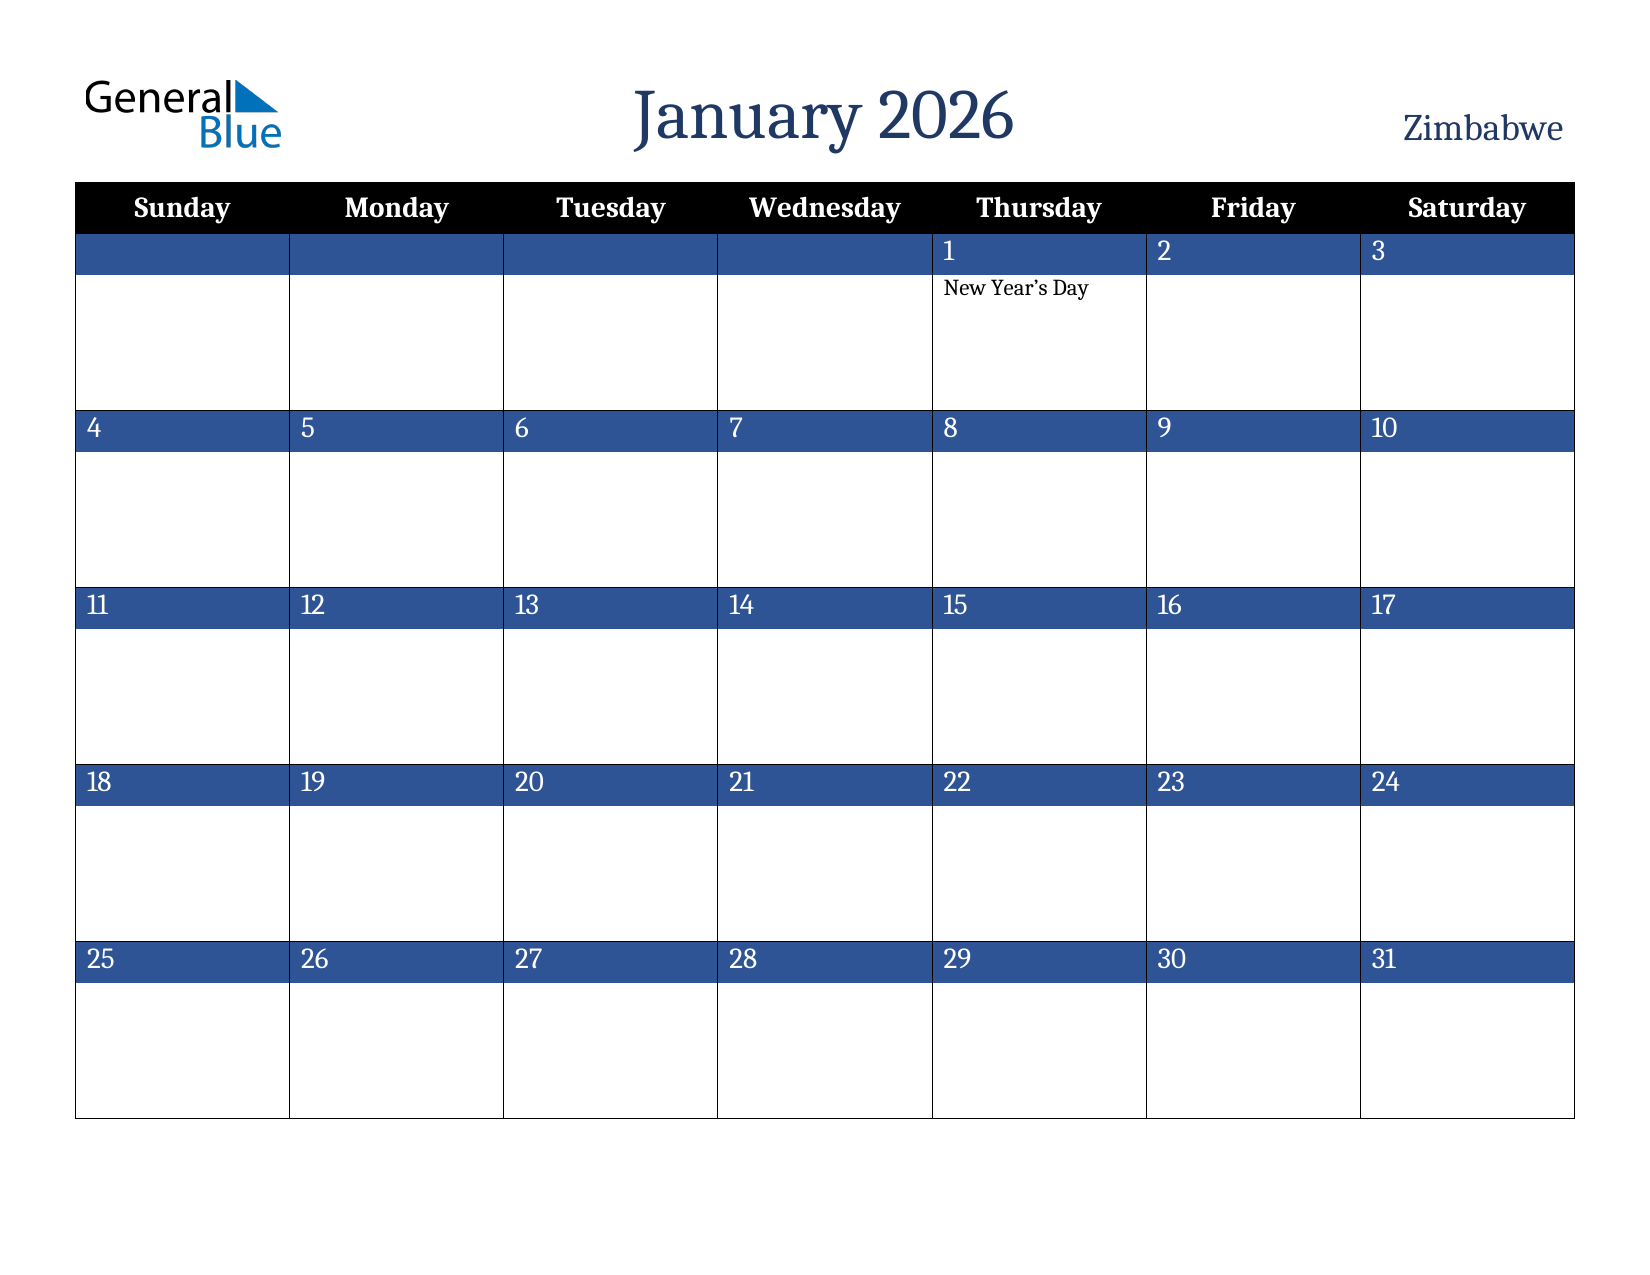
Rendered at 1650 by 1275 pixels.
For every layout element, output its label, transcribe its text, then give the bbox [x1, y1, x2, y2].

table_cell [504, 806, 717, 941]
table_cell [1147, 275, 1360, 410]
table_cell 22 [933, 765, 1146, 806]
table_cell [290, 629, 503, 764]
table_cell [1361, 983, 1574, 1118]
table_cell [504, 275, 717, 410]
table_cell 5 [290, 411, 503, 452]
table_cell [1147, 452, 1360, 587]
table_header January 2026 [504, 75, 1146, 182]
table_cell 15 [933, 588, 1146, 629]
table_cell [76, 452, 289, 587]
table_cell [1361, 629, 1574, 764]
table_cell 28 [718, 942, 932, 983]
table_header Zimbabwe [1146, 75, 1574, 182]
table_cell 7 [718, 411, 932, 452]
table_cell [504, 452, 717, 587]
table_cell 29 [933, 942, 1146, 983]
table_cell 16 [1147, 588, 1360, 629]
table_cell 31 [1361, 942, 1574, 983]
table_cell 13 [504, 588, 717, 629]
table_cell [76, 983, 289, 1118]
table_cell [504, 629, 717, 764]
table_cell [718, 234, 932, 275]
table_cell 6 [504, 411, 717, 452]
table_cell [290, 234, 503, 275]
table_cell [718, 629, 932, 764]
table_cell 19 [290, 765, 503, 806]
table_cell Monday [290, 183, 503, 233]
table_cell 1 [933, 234, 1146, 275]
table_cell Thursday [933, 183, 1146, 233]
table_cell [76, 275, 289, 410]
table_cell 27 [504, 942, 717, 983]
table_cell 14 [718, 588, 932, 629]
table_cell [290, 983, 503, 1118]
table_cell [504, 234, 717, 275]
table_cell Sunday [76, 183, 289, 233]
table_cell 9 [1147, 411, 1360, 452]
table_cell 23 [1147, 765, 1360, 806]
table_cell 2 [1147, 234, 1360, 275]
table_cell 25 [76, 942, 289, 983]
table_cell 30 [1147, 942, 1360, 983]
table_cell 8 [933, 411, 1146, 452]
table_cell [933, 806, 1146, 941]
table_cell [718, 452, 932, 587]
table_cell Saturday [1361, 183, 1574, 233]
table_cell Wednesday [718, 183, 932, 233]
table_cell Friday [1147, 183, 1360, 233]
table_cell 20 [504, 765, 717, 806]
table_cell 4 [76, 411, 289, 452]
table_cell 21 [718, 765, 932, 806]
table_cell 10 [1361, 411, 1574, 452]
table_cell [1361, 806, 1574, 941]
table_cell [76, 234, 289, 275]
table_cell 12 [290, 588, 503, 629]
table_cell 3 [1361, 234, 1574, 275]
table_cell 18 [76, 765, 289, 806]
table_cell 26 [290, 942, 503, 983]
table_cell 24 [1361, 765, 1574, 806]
table_cell [76, 806, 289, 941]
table_cell [933, 629, 1146, 764]
table_cell [290, 806, 503, 941]
table_cell 17 [1361, 588, 1574, 629]
table_cell [933, 983, 1146, 1118]
table_cell [290, 452, 503, 587]
table_cell Tuesday [504, 183, 717, 233]
table_cell [504, 983, 717, 1118]
table_header [76, 75, 503, 182]
table_cell [1147, 629, 1360, 764]
table_cell [718, 275, 932, 410]
table_cell [933, 452, 1146, 587]
table_cell [1147, 983, 1360, 1118]
table_cell [718, 983, 932, 1118]
table_cell [718, 806, 932, 941]
table_cell [1361, 275, 1574, 410]
table_cell [290, 275, 503, 410]
table_cell [76, 629, 289, 764]
table_cell [1361, 452, 1574, 587]
table_cell 11 [76, 588, 289, 629]
table_cell [1147, 806, 1360, 941]
picture [86, 80, 281, 148]
table_cell New Year’s Day [933, 275, 1146, 410]
